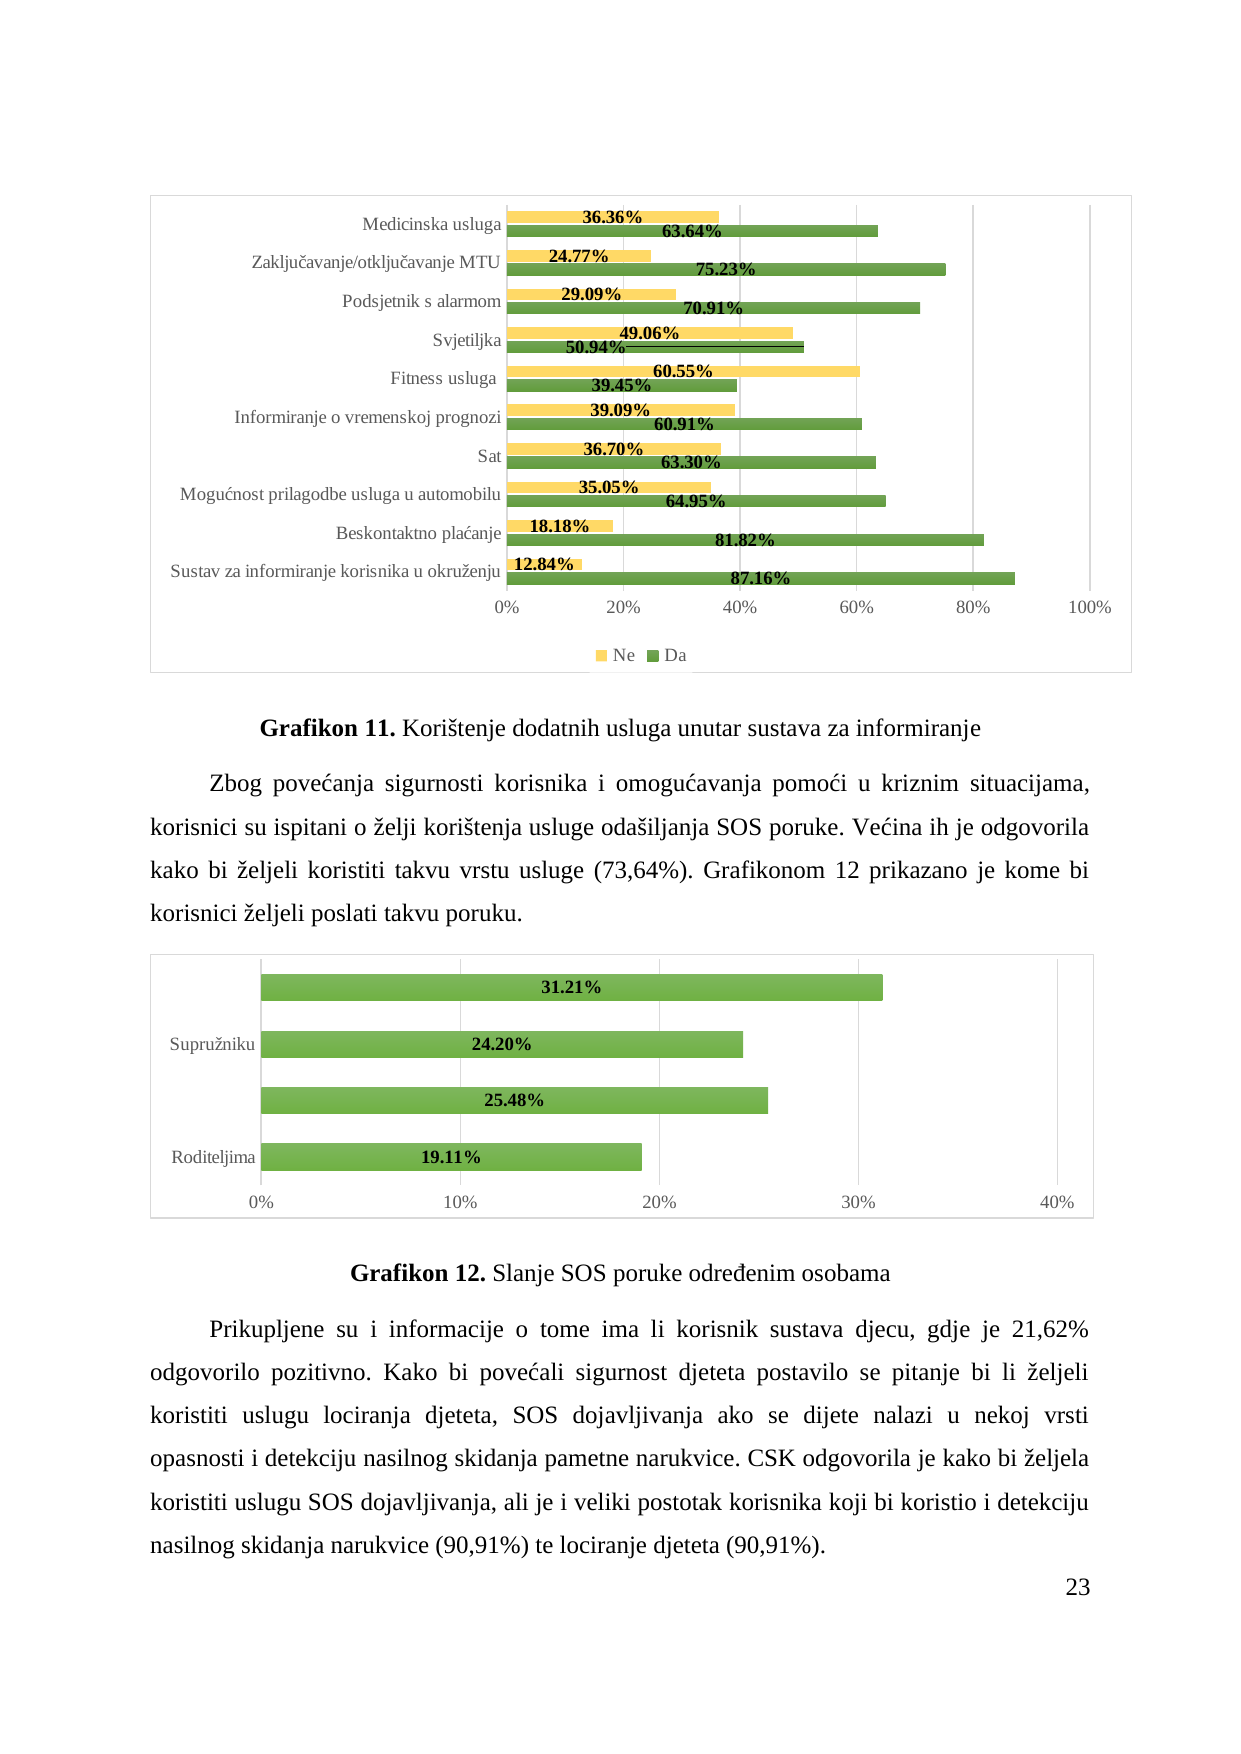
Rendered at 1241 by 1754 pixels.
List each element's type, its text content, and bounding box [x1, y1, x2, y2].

text Zbog povećanja sigurnosti korisnika i omogućavanja pomoći u kriznim situacijama, korisnici su ispitani o želji korištenja usluge odašiljanja SOS poruke. Većina ih je odgovorila kako bi željeli koristiti takvu vrstu usluge (73,64%). Grafikonom 12 prikazano je kome bi korisnici željeli poslati takvu poruku. [150, 768, 1090, 927]
text Prikupljene su i informacije o tome ima li korisnik sustava djecu, gdje je 21,62% odgovorilo pozitivno. Kako bi povećali sigurnost djeteta postavilo se pitanje bi li željeli koristiti uslugu lociranja djeteta, SOS dojavljivanja ako se dijete nalazi u nekoj vrsti opasnosti i detekciju nasilnog skidanja pametne narukvice. CSK odgovorila je kako bi željela koristiti uslugu SOS dojavljivanja, ali je i veliki postotak korisnika koji bi koristio i detekciju nasilnog skidanja narukvice (90,91%) te lociranje djeteta (90,91%). [150, 1314, 1090, 1558]
